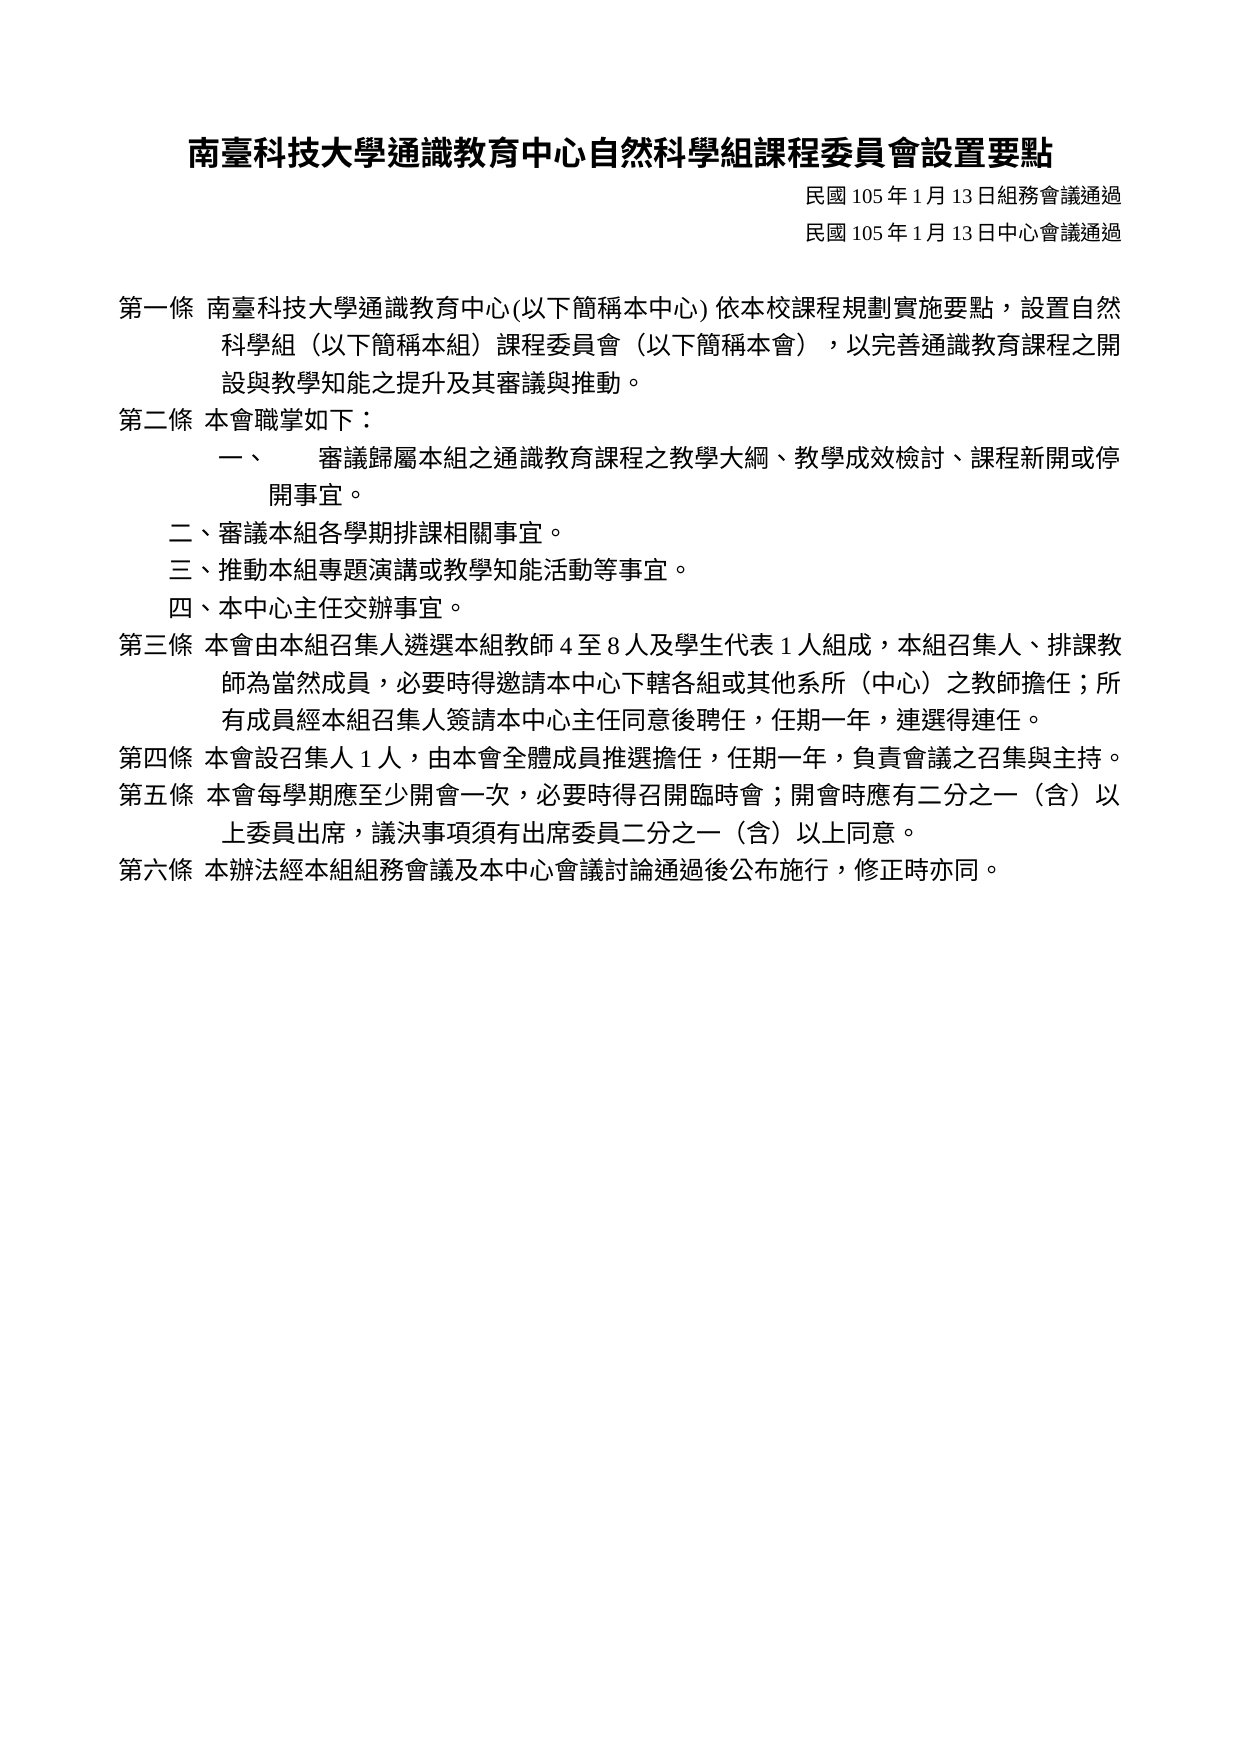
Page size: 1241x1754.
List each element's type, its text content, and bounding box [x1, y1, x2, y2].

text 第一條 南臺科技大學通識教育中心(以下簡稱本中心) 依本校課程規劃實施要點，設置自然科學組（以下簡稱本組）課程委員會（以下簡稱本會），以完善通識教育課程之開設與教學知能之提升及其審議與推動。 [118, 288, 1122, 400]
text 第三條 本會由本組召集人遴選本組教師4至8人及學生代表1人組成，本組召集人、排課教師為當然成員，必要時得邀請本中心下轄各組或其他系所（中心）之教師擔任；所有成員經本組召集人簽請本中心主任同意後聘任，任期一年，連選得連任。 [118, 625, 1122, 738]
text 民國105年1月13日組務會議通過 [118, 175, 1122, 213]
text 第五條 本會每學期應至少開會一次，必要時得召開臨時會；開會時應有二分之一（含）以上委員出席，議決事項須有出席委員二分之一（含）以上同意。 [118, 775, 1122, 850]
list 審議歸屬本組之通識教育課程之教學大綱、教學成效檢討、課程新開或停開事宜。 [218, 438, 1122, 513]
text 第六條 本辦法經本組組務會議及本中心會議討論通過後公布施行，修正時亦同。 [118, 850, 1122, 888]
text 二、審議本組各學期排課相關事宜。 [118, 513, 1122, 550]
text 四、本中心主任交辦事宜。 [118, 588, 1122, 625]
subtitle 南臺科技大學通識教育中心自然科學組課程委員會設置要點 [118, 127, 1122, 175]
text 第四條 本會設召集人1人，由本會全體成員推選擔任，任期一年，負責會議之召集與主持。 [118, 738, 1122, 775]
text 三、推動本組專題演講或教學知能活動等事宜。 [118, 550, 1122, 588]
text 第二條 本會職掌如下： [118, 400, 1122, 438]
text 民國105年1月13日中心會議通過 [118, 213, 1122, 250]
